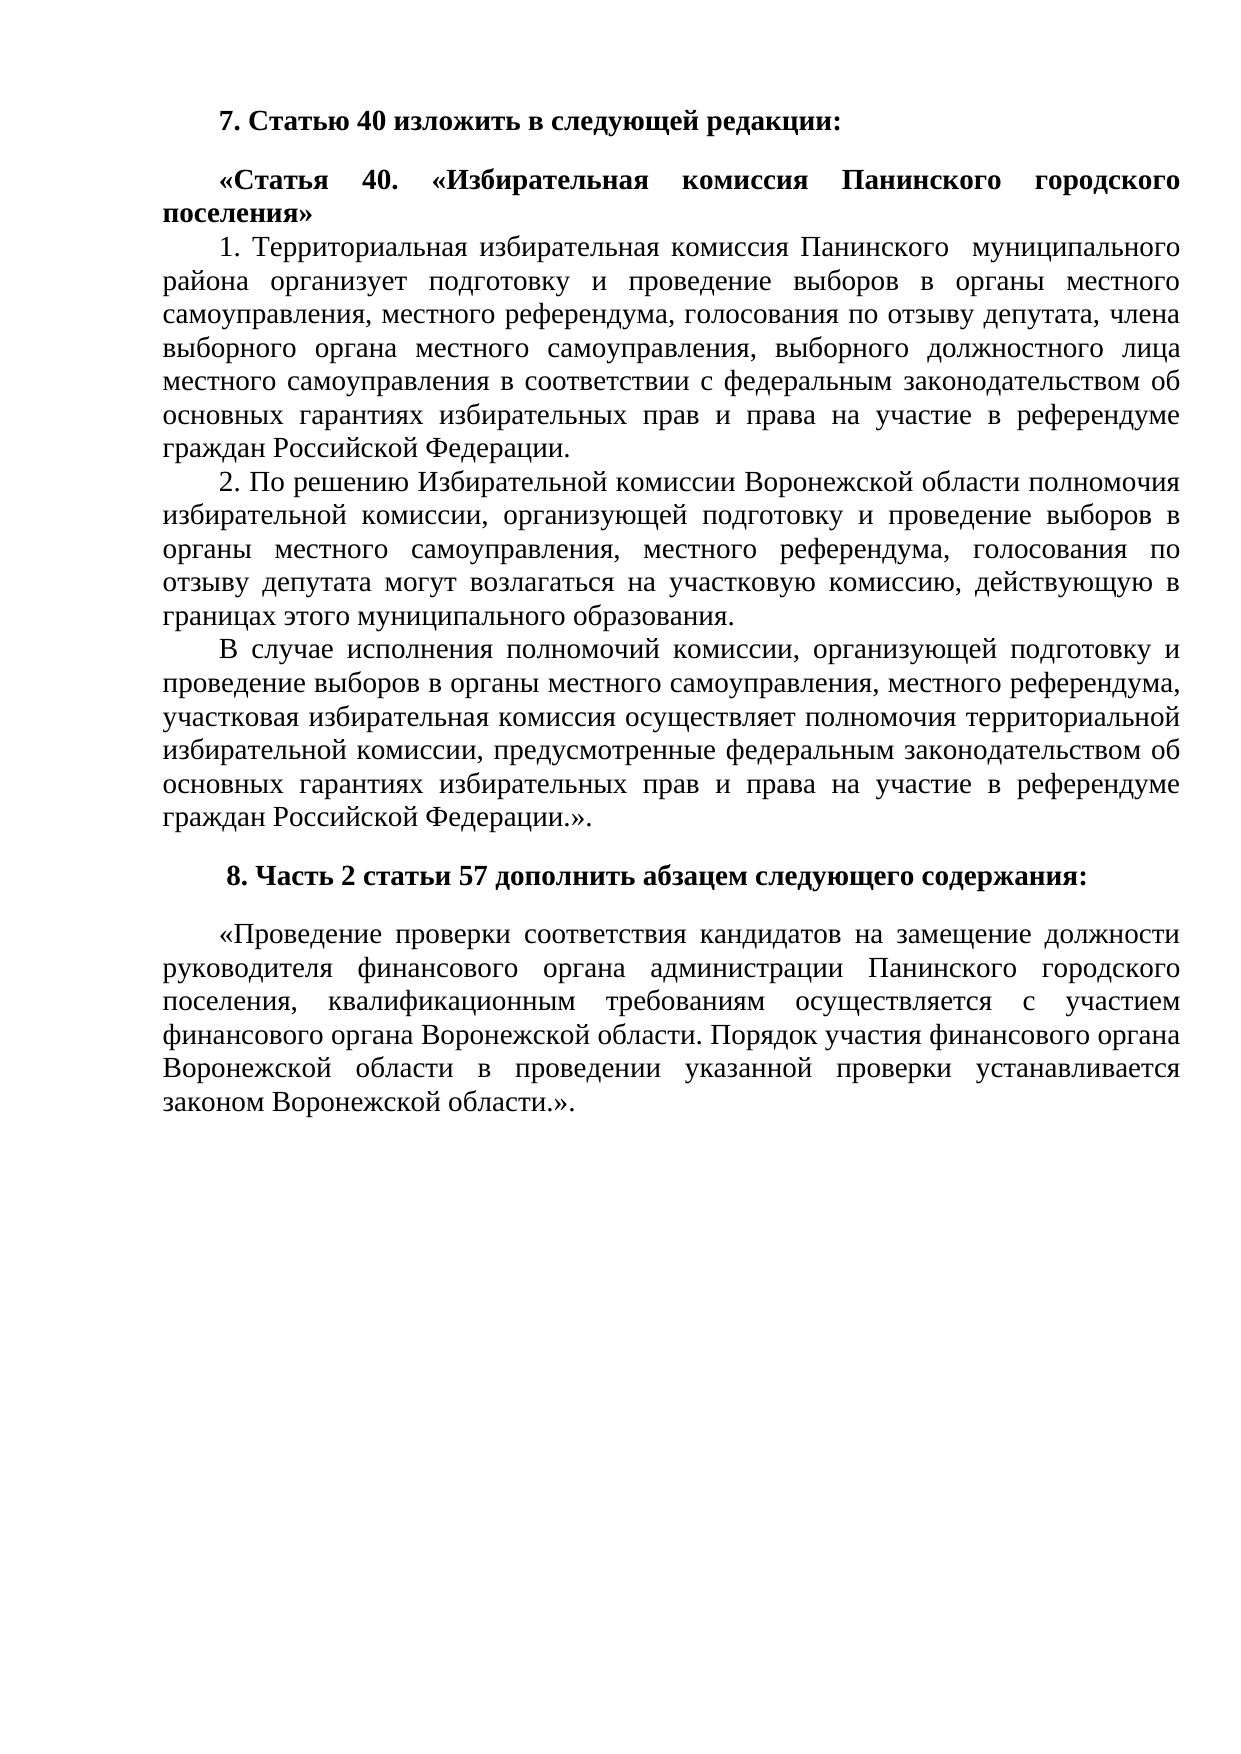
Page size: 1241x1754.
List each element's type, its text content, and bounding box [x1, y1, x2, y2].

text 2. По решению Избирательной комиссии Воронежской области полномочия избирательной комиссии, организующей подготовку и проведение выборов в органы местного самоуправления, местного референдума, голосования по отзыву депутата могут возлагаться на участковую комиссию, действующую в границах этого муниципального образования. [162, 464, 1181, 632]
text «Статья 40. «Избирательная комиссия Панинского городского поселения» [162, 162, 1181, 229]
text В случае исполнения полномочий комиссии, организующей подготовку и проведение выборов в органы местного самоуправления, местного референдума, участковая избирательная комиссия осуществляет полномочия территориальной избирательной комиссии, предусмотренные федеральным законодательством об основных гарантиях избирательных прав и права на участие в референдуме граждан Российской Федерации.». [162, 632, 1181, 833]
text 7. Статью 40 изложить в следующей редакции: [162, 103, 1181, 137]
text «Проведение проверки соответствия кандидатов на замещение должности руководителя финансового органа администрации Панинского городского поселения, квалификационным требованиям осуществляется с участием финансового органа Воронежской области. Порядок участия финансового органа Воронежской области в проведении указанной проверки устанавливается законом Воронежской области.». [162, 916, 1181, 1118]
text 1. Территориальная избирательная комиссия Панинского муниципального района организует подготовку и проведение выборов в органы местного самоуправления, местного референдума, голосования по отзыву депутата, члена выборного органа местного самоуправления, выборного должностного лица местного самоуправления в соответствии с федеральным законодательством об основных гарантиях избирательных прав и права на участие в референдуме граждан Российской Федерации. [162, 229, 1181, 464]
text 8. Часть 2 статьи 57 дополнить абзацем следующего содержания: [162, 858, 1181, 891]
